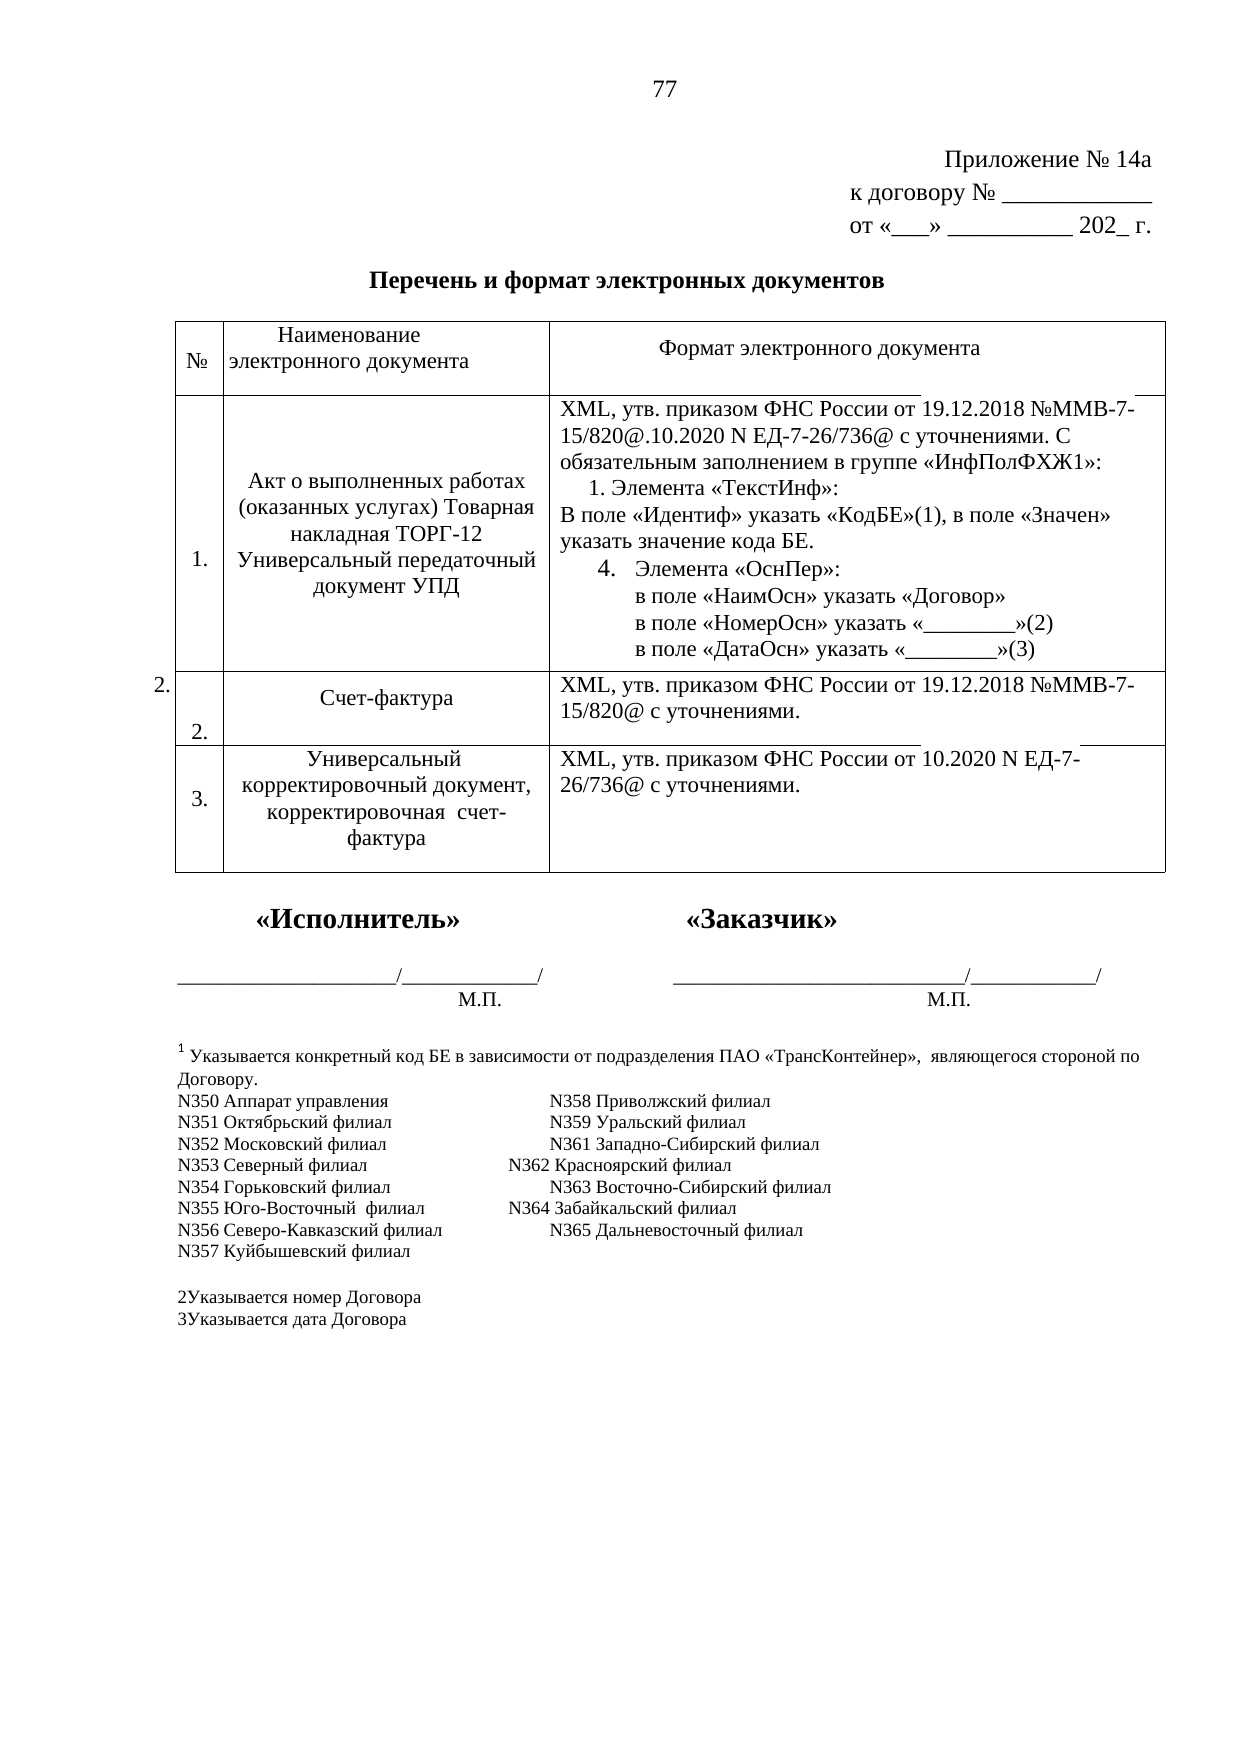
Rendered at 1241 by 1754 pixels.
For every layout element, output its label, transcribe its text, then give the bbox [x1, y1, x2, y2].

table_cell Универсальный корректировочный документ, корректировочная счет-фактура [224, 746, 549, 871]
table_cell XML, утв. приказом ФНС России от 10.2020 N ЕД-7-26/736@ с уточнениями. [550, 746, 1165, 871]
text «Исполнитель» «Заказчик» [177, 901, 1152, 934]
text N353 Северный филиал N362 Красноярский филиал [177, 1154, 1152, 1176]
table_cell 1. [176, 396, 223, 671]
text _____________________/_____________/ ____________________________/____________/ [177, 963, 1152, 987]
text 3Указывается дата Договора [177, 1308, 1152, 1329]
text N350 Аппарат управления N358 Приволжский филиал [177, 1089, 1152, 1111]
text N357 Куйбышевский филиал [177, 1240, 1152, 1262]
text N354 Горьковский филиал N363 Восточно-Сибирский филиал [177, 1176, 1152, 1197]
table_cell Акт о выполненных работах (оказанных услугах) Товарная накладная ТОРГ-12 Универсальный передаточный документ УПД [224, 396, 549, 671]
table_header Формат электронного документа [550, 322, 1165, 395]
text 1 Указывается конкретный код БЕ в зависимости от подразделения ПАО «ТрансКонтейнер», являющегося стороной по Договору. [177, 1040, 1152, 1089]
table_cell 2. 2. [176, 672, 223, 745]
text М.П. М.П. [281, 987, 1152, 1011]
table_cell XML, утв. приказом ФНС России от 19.12.2018 №ММВ-7-15/820@.10.2020 N ЕД-7-26/736@ с уточнениями. С обязательным заполнением в группе «ИнфПолФХЖ1»: 1. Элемента «ТекстИнф»: В поле «Идентиф» указать «КодБЕ»(1), в поле «Значен» указать значение кода БЕ. Элемента «ОснПер»: в поле «НаимОсн» указать «Договор» в поле «НомерОсн» указать «________»(2) в поле «ДатаОсн» указать «________»(3) [550, 396, 1165, 671]
table_header № [176, 322, 223, 395]
text N356 Северо-Кавказский филиал N365 Дальневосточный филиал [177, 1219, 1152, 1240]
text N355 Юго-Восточный филиал N364 Забайкальский филиал [177, 1197, 1152, 1219]
table_header Наименование электронного документа [224, 322, 549, 395]
text от «___» __________ 202_ г. [102, 211, 1152, 239]
text 2Указывается номер Договора [177, 1286, 1152, 1308]
table_cell 3. [176, 746, 223, 871]
text Приложение № 14а [721, 144, 1152, 173]
text N352 Московский филиал N361 Западно-Сибирский филиал [177, 1133, 1152, 1154]
text к договору № ____________ [721, 177, 1152, 206]
text Перечень и формат электронных документов [102, 266, 1152, 294]
table_cell XML, утв. приказом ФНС России от 19.12.2018 №ММВ-7-15/820@ с уточнениями. [550, 672, 1165, 745]
table_cell Счет-фактура [224, 672, 549, 745]
text N351 Октябрьский филиал N359 Уральский филиал [177, 1111, 1152, 1133]
